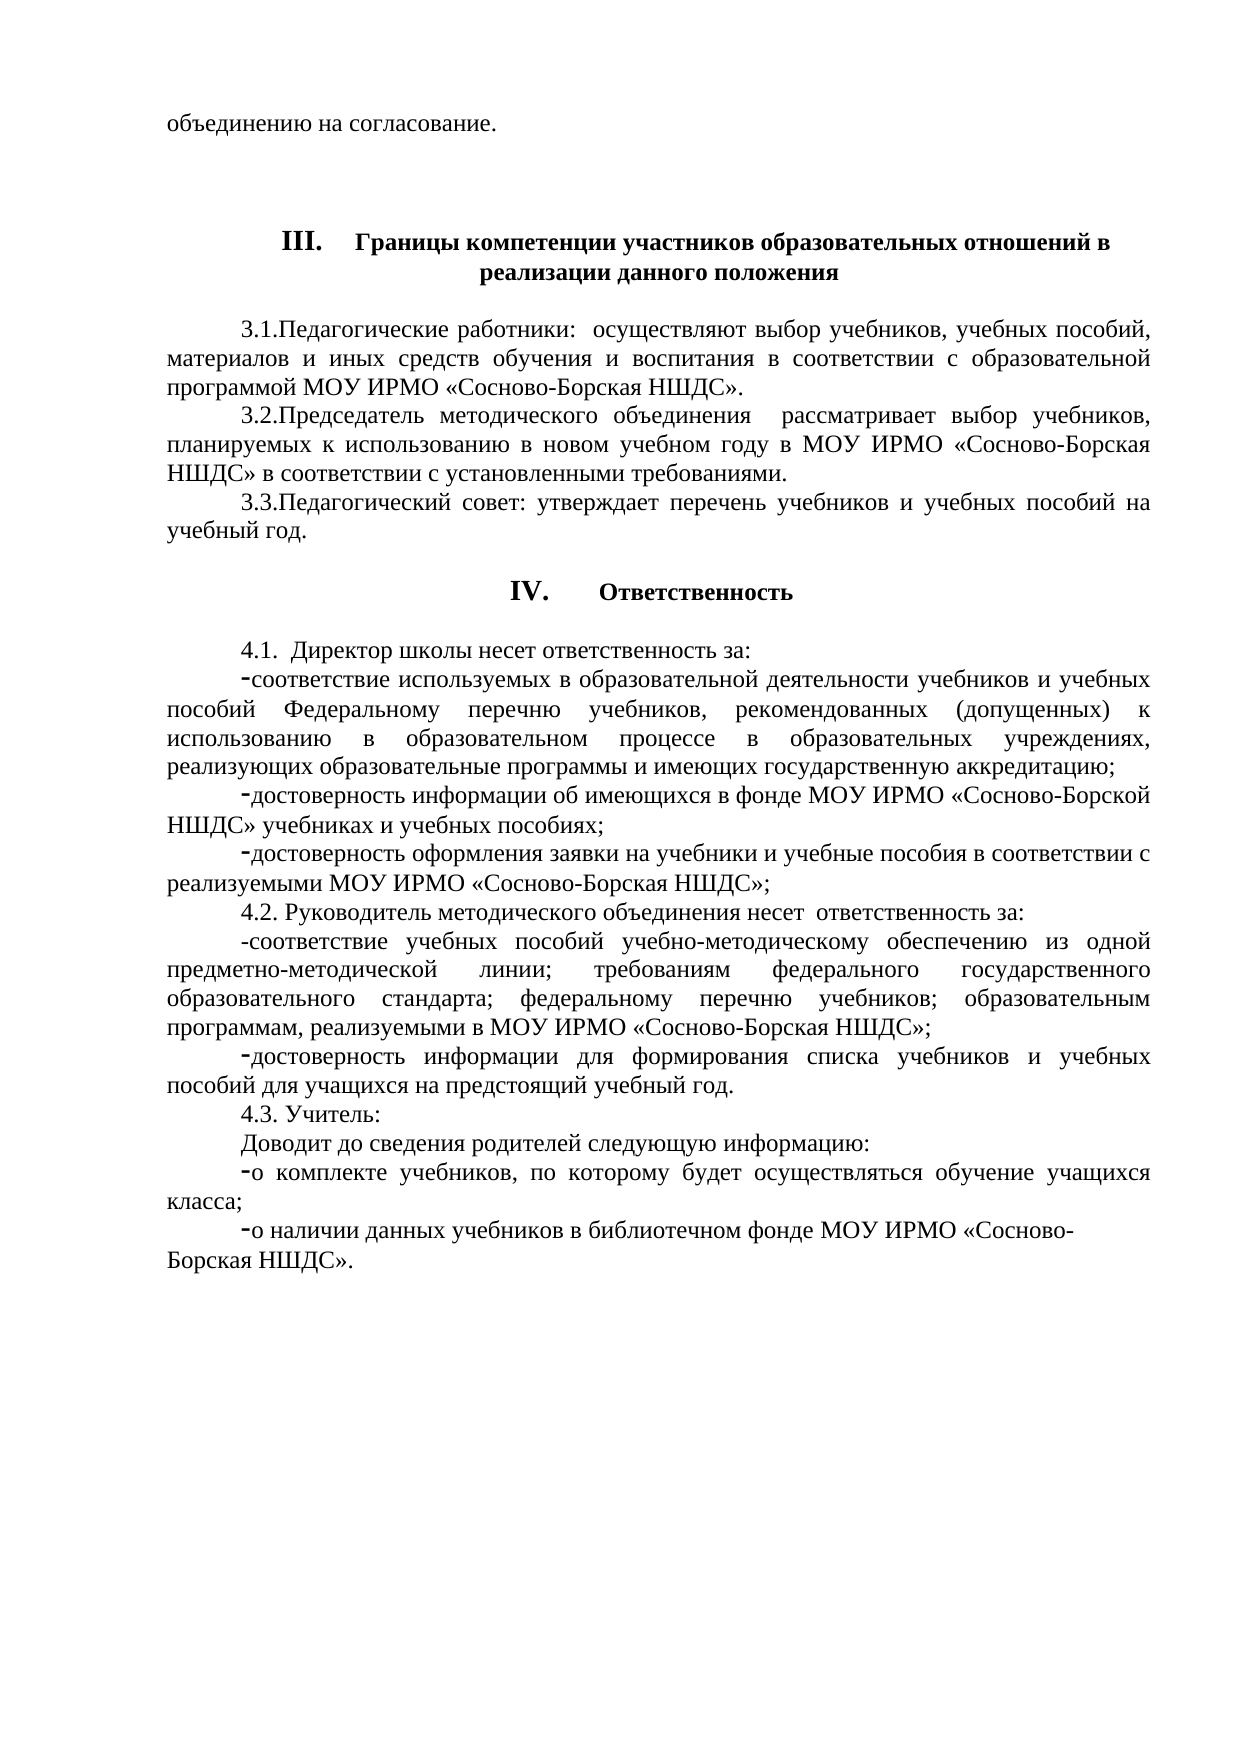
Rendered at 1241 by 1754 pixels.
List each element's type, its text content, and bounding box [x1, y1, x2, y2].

list достоверность информации об имеющихся в фонде МОУ ИРМО «Сосново-Борской НШДС» учебниках и учебных пособиях; [167, 780, 1151, 838]
list 4.3. Учитель: [167, 1099, 1151, 1128]
text 3.1.Педагогические работники: осуществляют выбор учебников, учебных пособий, материалов и иных средств обучения и воспитания в соответствии с образовательной программой МОУ ИРМО «Сосново-Борская НШДС». [167, 314, 1151, 401]
list Доводит до сведения родителей следующую информацию: [167, 1128, 1151, 1157]
list Границы компетенции участников образовательных отношений в реализации данного положения [167, 223, 1151, 286]
list соответствие используемых в образовательной деятельности учебников и учебных пособий Федеральному перечню учебников, рекомендованных (допущенных) к использованию в образовательном процессе в образовательных учреждениях, реализующих образовательные программы и имеющих государственную аккредитацию; [167, 664, 1151, 780]
text 3.3.Педагогический совет: утверждает перечень учебников и учебных пособий на учебный год. [167, 487, 1151, 544]
list Ответственность [151, 573, 1151, 607]
text -соответствие учебных пособий учебно-методическому обеспечению из одной предметно-методической линии; требованиям федерального государственного образовательного стандарта; федеральному перечню учебников; образовательным программам, реализуемыми в МОУ ИРМО «Сосново-Борская НШДС»; [167, 926, 1151, 1041]
list достоверность информации для формирования списка учебников и учебных пособий для учащихся на предстоящий учебный год. [167, 1041, 1151, 1099]
text 3.2.Председатель методического объединения рассматривает выбор учебников, планируемых к использованию в новом учебном году в МОУ ИРМО «Сосново-Борская НШДС» в соответствии с установленными требованиями. [167, 401, 1151, 487]
list достоверность оформления заявки на учебники и учебные пособия в соответствии с реализуемыми МОУ ИРМО «Сосново-Борская НШДС»; [167, 838, 1151, 897]
list 4.2. Руководитель методического объединения несет ответственность за: [167, 897, 1151, 926]
list о комплекте учебников, по которому будет осуществляться обучение учащихся класса; [167, 1157, 1151, 1215]
list о наличии данных учебников в библиотечном фонде МОУ ИРМО «Сосново-Борская НШДС». [167, 1215, 1151, 1273]
text 4.1. Директор школы несет ответственность за: [167, 635, 1151, 664]
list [167, 108, 1151, 137]
